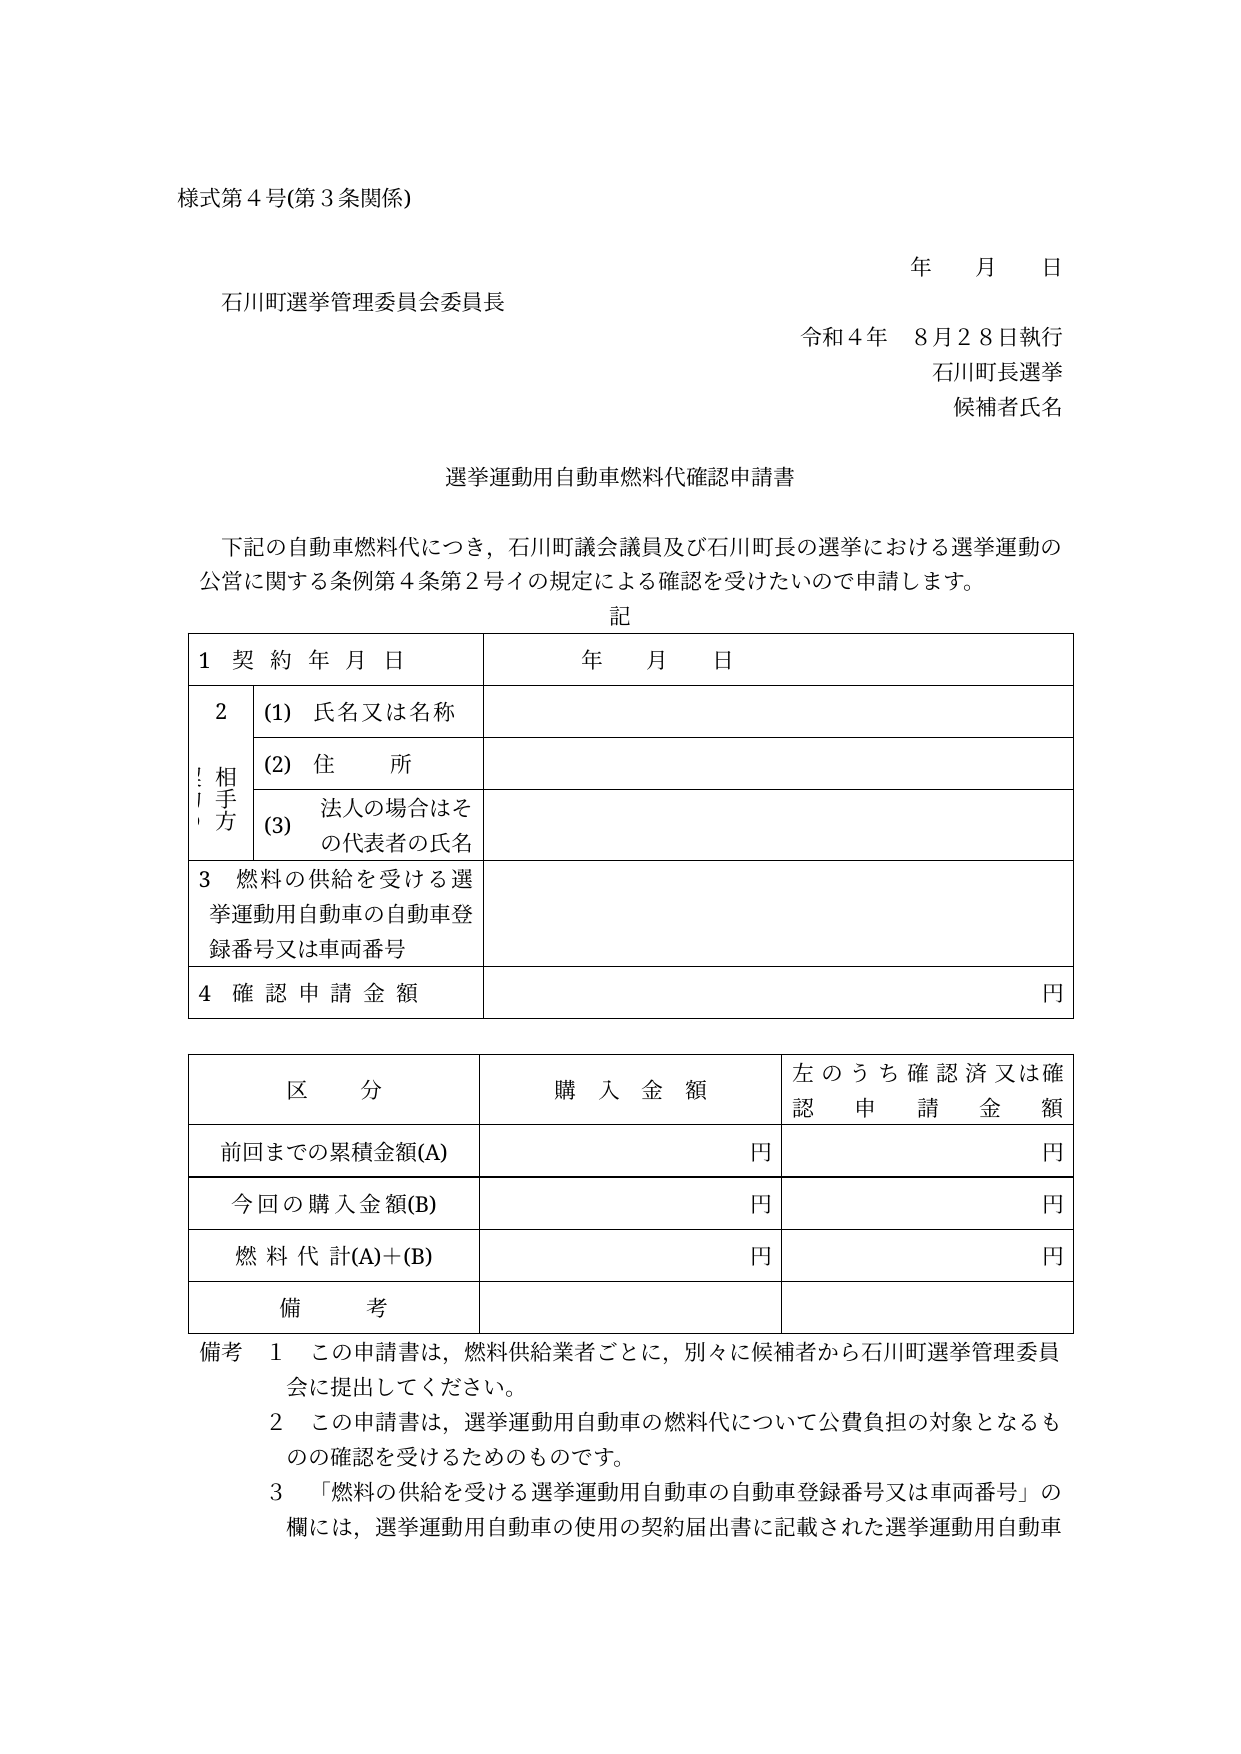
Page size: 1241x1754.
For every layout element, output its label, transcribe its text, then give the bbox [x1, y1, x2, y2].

text 候補者氏名 [177, 388, 1063, 423]
table_cell 4 確認申請金額 [189, 967, 483, 1018]
table_cell 円 [484, 967, 1073, 1018]
table_cell 燃料代計(A)＋(B) [189, 1230, 479, 1281]
table_header 左のうち確認済又は確認申請金額 [782, 1055, 1073, 1124]
text 石川町長選挙 [177, 353, 1063, 388]
table_cell [484, 738, 1073, 789]
text 令和４年 ８月２８日執行 [177, 319, 1063, 353]
table_cell 3 燃料の供給を受ける選挙運動用自動車の自動車登録番号又は車両番号 [189, 861, 483, 966]
table_cell 備考 [189, 1282, 479, 1333]
table_cell 円 [480, 1125, 781, 1176]
table_cell 円 [782, 1230, 1073, 1281]
table_cell 法人の場合はその代表者の氏名 [307, 790, 483, 860]
table_cell [480, 1282, 781, 1333]
table_cell [484, 861, 1073, 966]
table_cell 今回の購入金額(B) [189, 1178, 479, 1228]
table_cell 円 [480, 1230, 781, 1281]
table_cell [782, 1282, 1073, 1333]
table_header 年 月 日 [484, 634, 1073, 685]
table_cell 前回までの累積金額(A) [189, 1125, 479, 1176]
text 石川町選挙管理委員会委員長 [221, 284, 1063, 319]
text 記 [177, 598, 1063, 633]
text 年 月 日 [177, 249, 1063, 284]
text 下記の自動車燃料代につき，石川町議会議員及び石川町長の選挙における選挙運動の公営に関する条例第４条第２号イの規定による確認を受けたいので申請します。 [199, 528, 1063, 598]
text 様式第４号(第３条関係) [177, 179, 1063, 214]
table_cell 相手方 契約の [189, 737, 253, 860]
table_cell (2) 住所 [254, 738, 483, 789]
table_cell 円 [782, 1125, 1073, 1176]
text ２ この申請書は，選挙運動用自動車の燃料代について公費負担の対象となるものの確認を受けるためのものです。 [265, 1403, 1063, 1473]
table_header 1 契約年月日 [189, 634, 483, 685]
table_cell 2 [189, 686, 253, 737]
table_cell 円 [480, 1178, 781, 1228]
table_cell (3) [254, 790, 307, 860]
text 備考 １ この申請書は，燃料供給業者ごとに，別々に候補者から石川町選挙管理委員会に提出してください。 [199, 1334, 1063, 1403]
table_header 購入金額 [480, 1055, 781, 1124]
table_cell 円 [782, 1178, 1073, 1228]
table_cell [484, 686, 1073, 737]
table_header 区分 [189, 1055, 479, 1124]
table_cell [484, 790, 1073, 860]
table_cell (1) 氏名又は名称 [254, 686, 483, 737]
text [265, 1473, 1063, 1543]
text 選挙運動用自動車燃料代確認申請書 [177, 458, 1063, 493]
